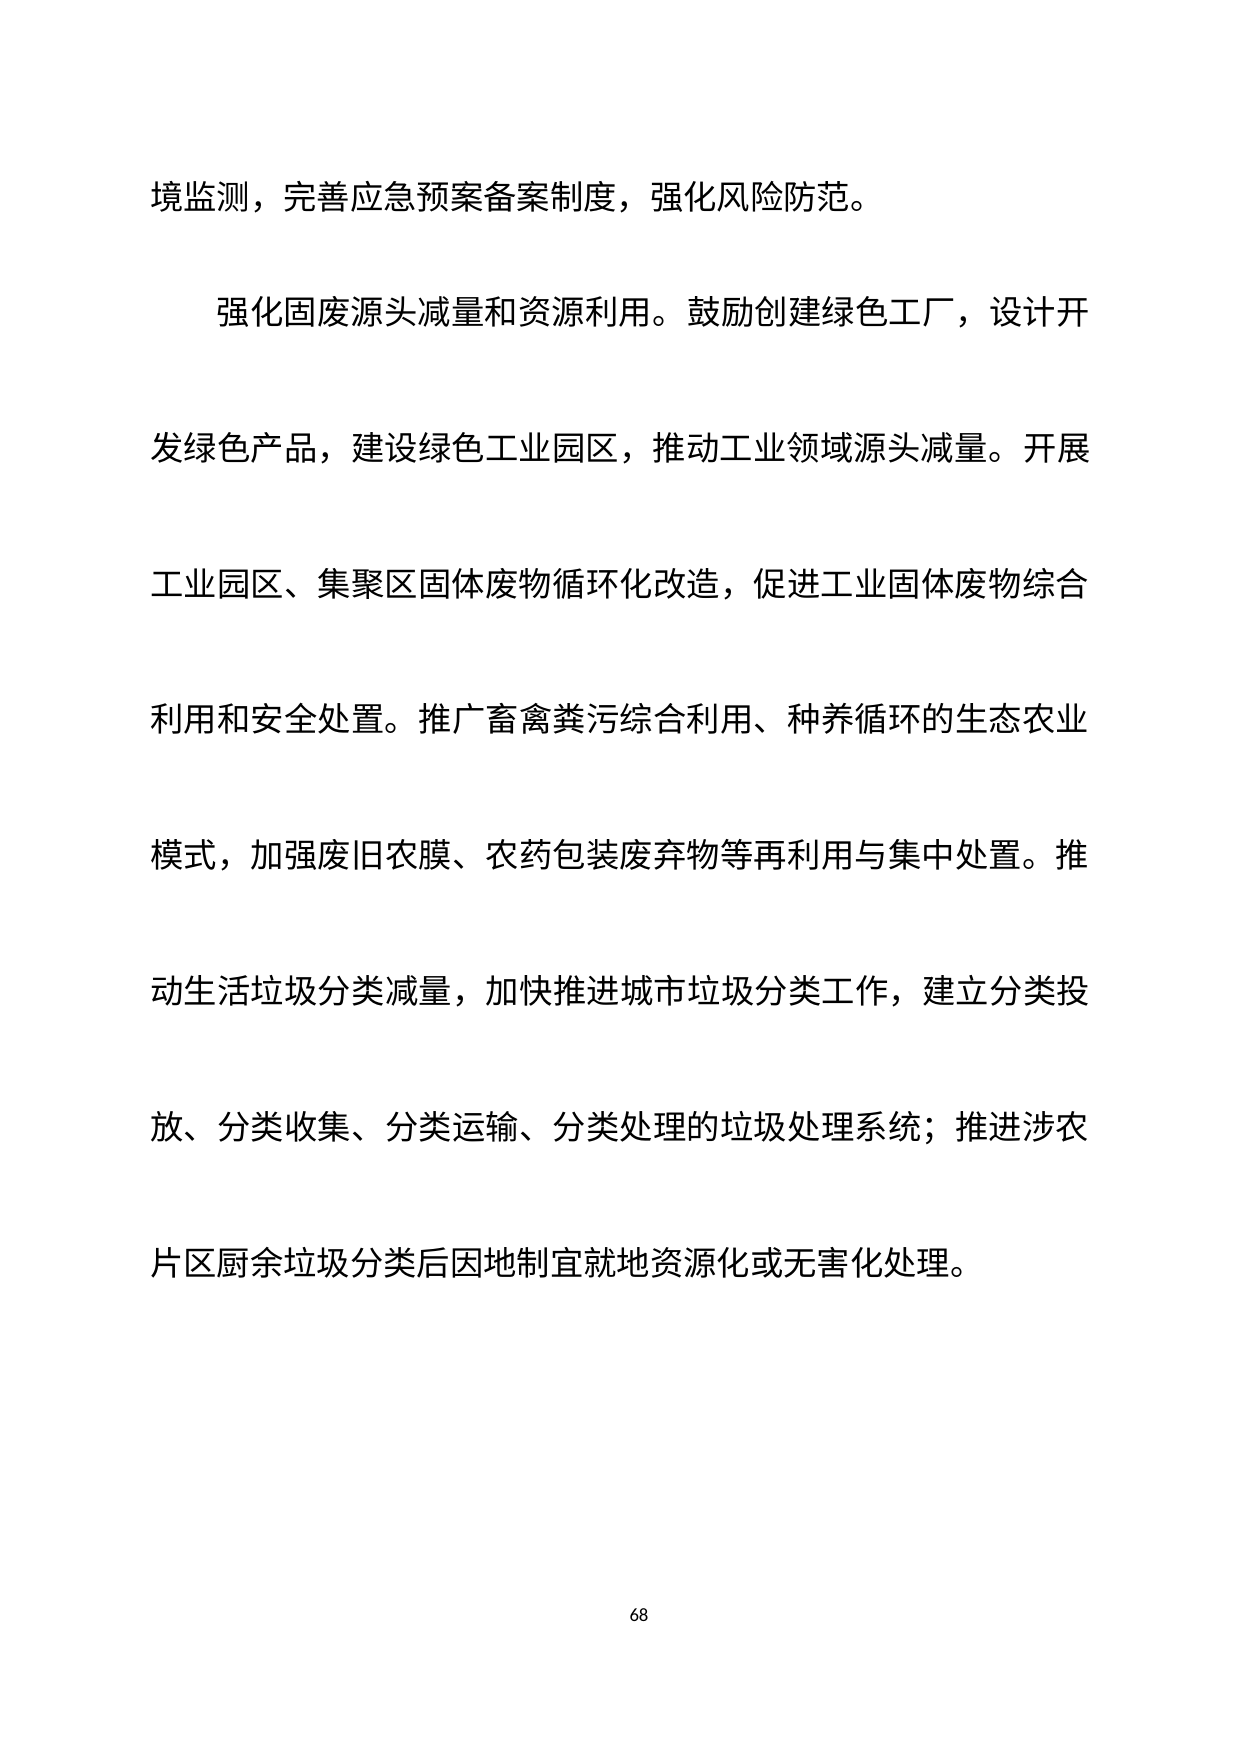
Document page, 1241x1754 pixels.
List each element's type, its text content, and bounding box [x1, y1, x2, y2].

text 强化固废源头减量和资源利用。鼓励创建绿色工厂，设计开发绿色产品，建设绿色工业园区，推动工业领域源头减量。开展工业园区、集聚区固体废物循环化改造，促进工业固体废物综合利用和安全处置。推广畜禽粪污综合利用、种养循环的生态农业模式，加强废旧农膜、农药包装废弃物等再利用与集中处置。推动生活垃圾分类减量，加快推进城市垃圾分类工作，建立分类投放、分类收集、分类运输、分类处理的垃圾处理系统；推进涉农片区厨余垃圾分类后因地制宜就地资源化或无害化处理。 [150, 264, 1090, 1306]
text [150, 149, 1090, 240]
